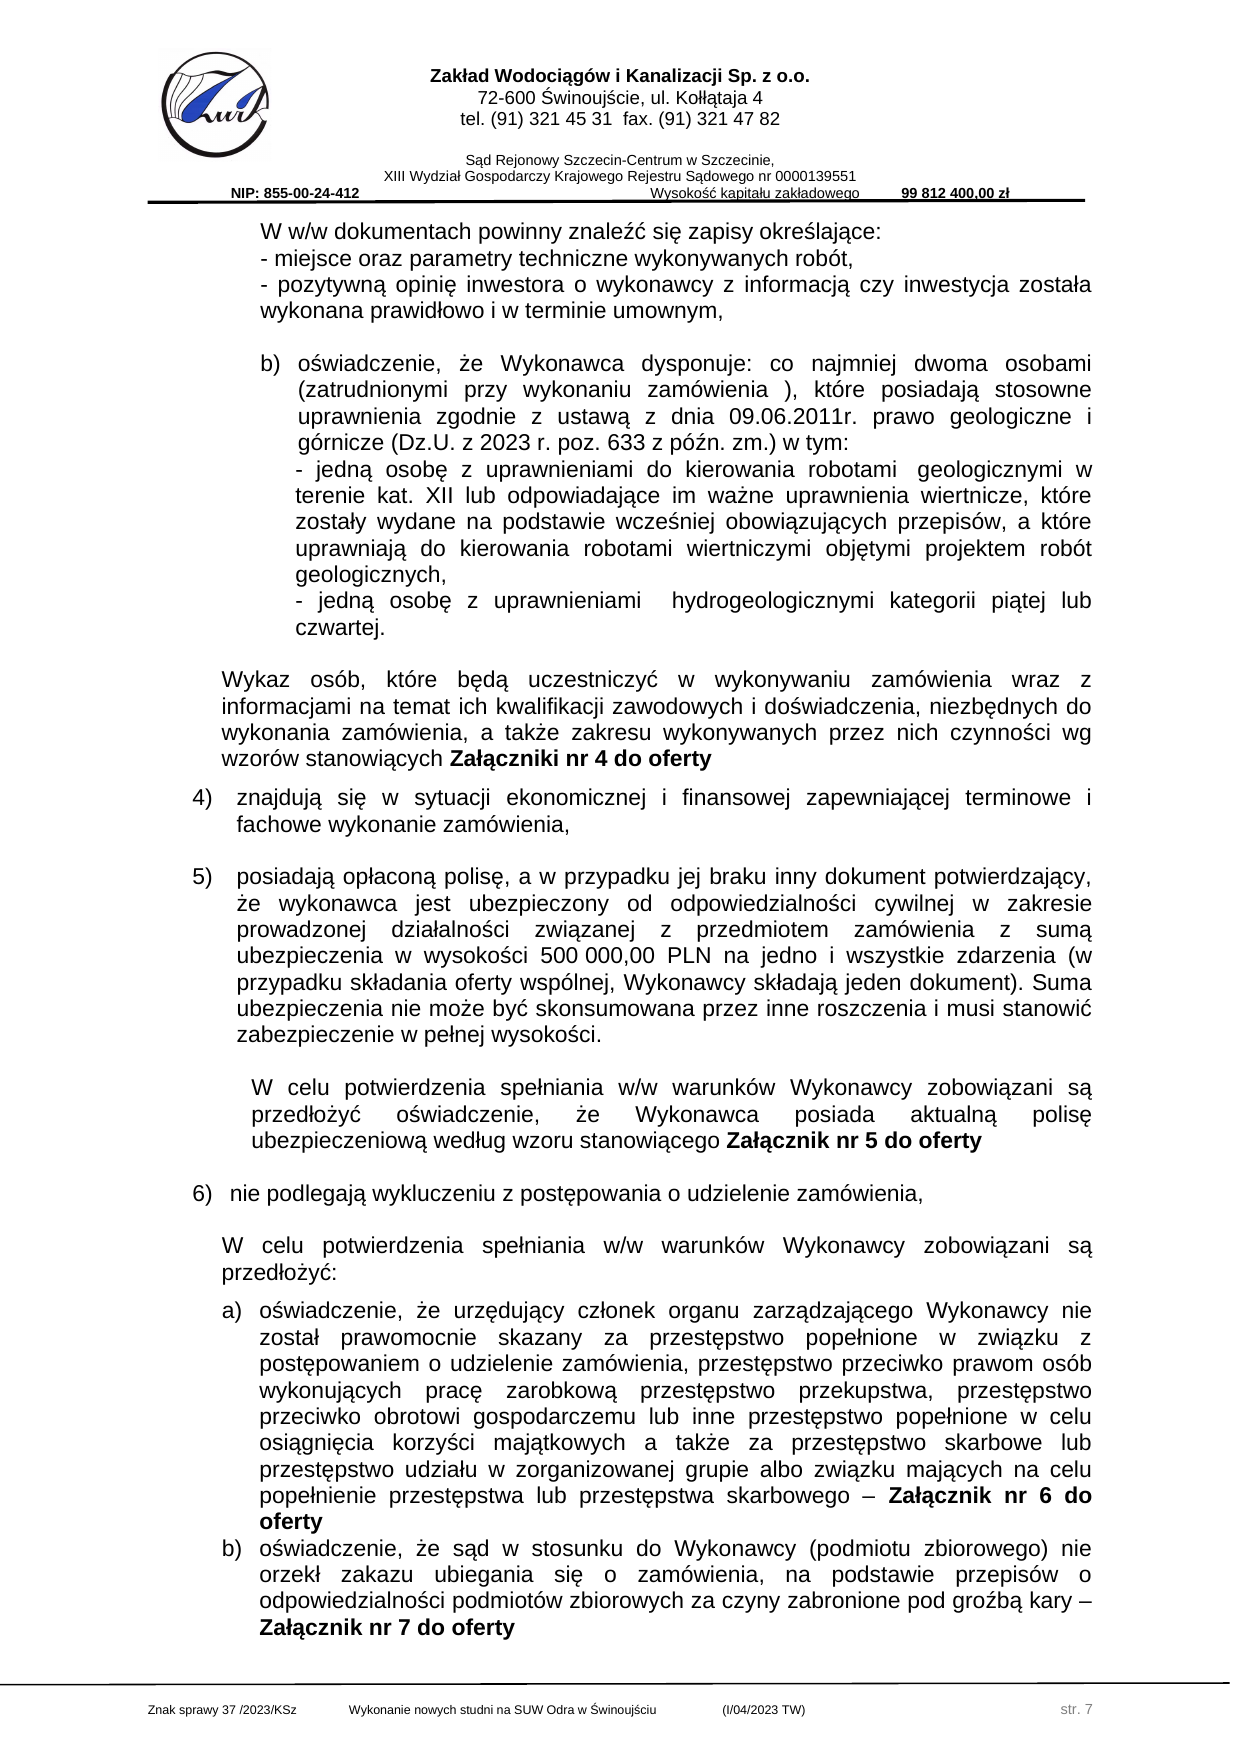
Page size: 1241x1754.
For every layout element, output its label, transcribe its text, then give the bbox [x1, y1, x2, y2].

text - jedną osobę z uprawnieniami do kierowania robotami geologicznymi w terenie kat. XII lub odpowiadające im ważne uprawnienia wiertnicze, które zostały wydane na podstawie wcześniej obowiązujących przepisów, a które uprawniają do kierowania robotami wiertniczymi objętymi projektem robót geologicznych, [295, 456, 1092, 587]
text W w/w dokumentach powinny znaleźć się zapisy określające: [260, 218, 1092, 245]
list oświadczenie, że Wykonawca dysponuje: co najmniej dwoma osobami (zatrudnionymi przy wykonaniu zamówienia ), które posiadają stosowne uprawnienia zgodnie z ustawą z dnia 09.06.2011r. prawo geologiczne i górnicze (Dz.U. z 2023 r. poz. 633 z późn. zm.) w tym: [260, 350, 1092, 456]
text W celu potwierdzenia spełniania w/w warunków Wykonawcy zobowiązani są przedłożyć: [221, 1232, 1092, 1285]
list oświadczenie, że urzędujący członek organu zarządzającego Wykonawcy nie został prawomocnie skazany za przestępstwo popełnione w związku z postępowaniem o udzielenie zamówienia, przestępstwo przeciwko prawom osób wykonujących pracę zarobkową przestępstwo przekupstwa, przestępstwo przeciwko obrotowi gospodarczemu lub inne przestępstwo popełnione w celu osiągnięcia korzyści majątkowych a także za przestępstwo skarbowe lub przestępstwo udziału w zorganizowanej grupie albo związku mających na celu popełnienie przestępstwa lub przestępstwa skarbowego – Załącznik nr 6 do oferty [222, 1297, 1092, 1535]
text W celu potwierdzenia spełniania w/w warunków Wykonawcy zobowiązani są przedłożyć oświadczenie, że Wykonawca posiada aktualną polisę ubezpieczeniową według wzoru stanowiącego Załącznik nr 5 do oferty [251, 1074, 1092, 1153]
list znajdują się w sytuacji ekonomicznej i finansowej zapewniającej terminowe i fachowe wykonanie zamówienia, [192, 784, 1092, 837]
picture [158, 48, 272, 162]
list posiadają opłaconą polisę, a w przypadku jej braku inny dokument potwierdzający, że wykonawca jest ubezpieczony od odpowiedzialności cywilnej w zakresie prowadzonej działalności związanej z przedmiotem zamówienia z sumą ubezpieczenia w wysokości 500 000,00 PLN na jedno i wszystkie zdarzenia (w przypadku składania oferty wspólnej, Wykonawcy składają jeden dokument). Suma ubezpieczenia nie może być skonsumowana przez inne roszczenia i musi stanowić zabezpieczenie w pełnej wysokości. [192, 863, 1092, 1048]
text Wykaz osób, które będą uczestniczyć w wykonywaniu zamówienia wraz z informacjami na temat ich kwalifikacji zawodowych i doświadczenia, niezbędnych do wykonania zamówienia, a także zakresu wykonywanych przez nich czynności wg wzorów stanowiących Załączniki nr 4 do oferty [221, 666, 1092, 772]
text - pozytywną opinię inwestora o wykonawcy z informacją czy inwestycja została wykonana prawidłowo i w terminie umownym, [260, 271, 1092, 324]
text - miejsce oraz parametry techniczne wykonywanych robót, [260, 245, 1092, 271]
list nie podlegają wykluczeniu z postępowania o udzielenie zamówienia, [192, 1179, 1092, 1206]
text - jedną osobę z uprawnieniami hydrogeologicznymi kategorii piątej lub czwartej. [295, 587, 1092, 640]
list oświadczenie, że sąd w stosunku do Wykonawcy (podmiotu zbiorowego) nie orzekł zakazu ubiegania się o zamówienia, na podstawie przepisów o odpowiedzialności podmiotów zbiorowych za czyny zabronione pod groźbą kary – Załącznik nr 7 do oferty [222, 1535, 1092, 1640]
